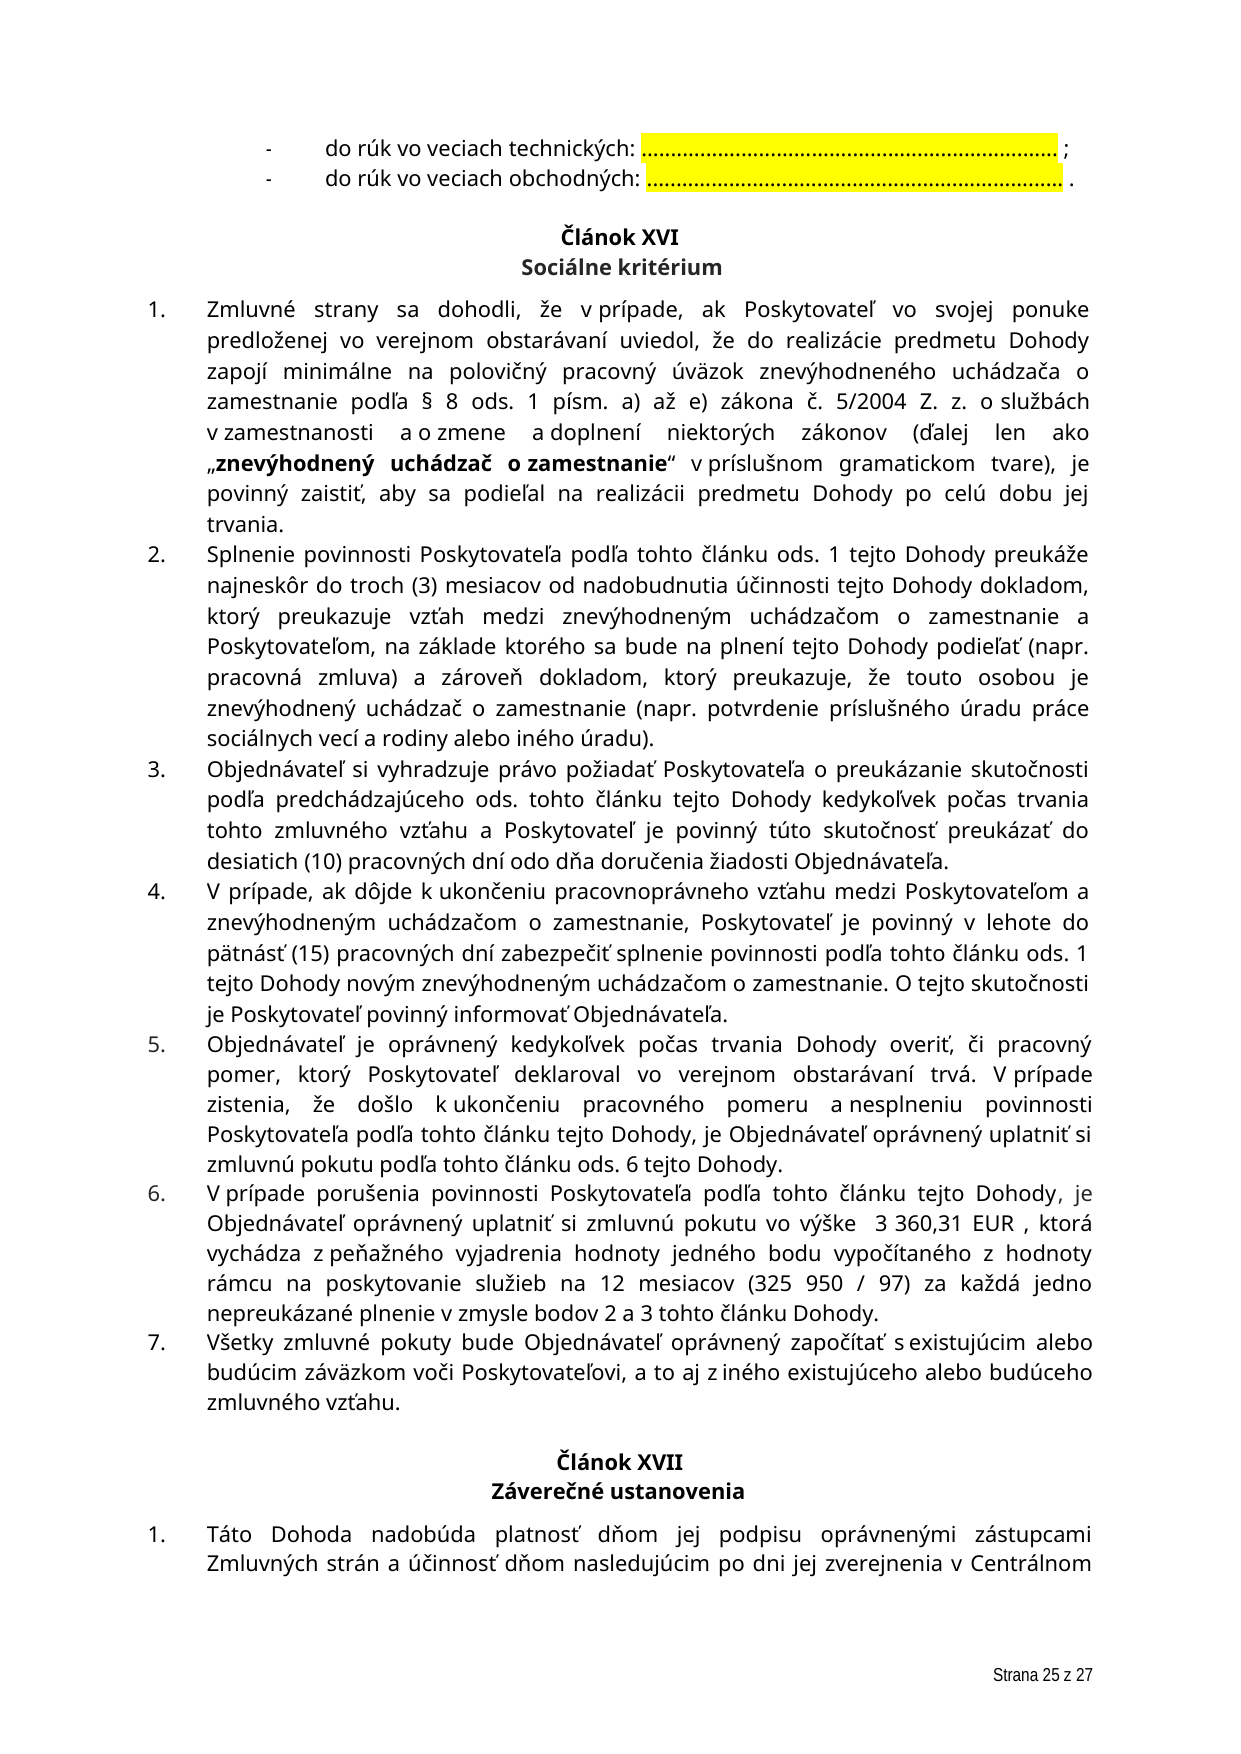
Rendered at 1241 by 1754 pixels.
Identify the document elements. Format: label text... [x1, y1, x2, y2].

list V prípade porušenia povinnosti Poskytovateľa podľa tohto článku tejto Dohody, je Objednávateľ oprávnený uplatniť si zmluvnú pokutu vo výške 3 360,31 EUR , ktorá vychádza z peňažného vyjadrenia hodnoty jedného bodu vypočítaného z hodnoty rámcu na poskytovanie služieb na 12 mesiacov (325 950 / 97) za každá jedno nepreukázané plnenie v zmysle bodov 2 a 3 tohto článku Dohody. [147, 1178, 1093, 1327]
list Zmluvné strany sa dohodli, že v prípade, ak Poskytovateľ vo svojej ponuke predloženej vo verejnom obstarávaní uviedol, že do realizácie predmetu Dohody zapojí minimálne na polovičný pracovný úväzok znevýhodneného uchádzača o zamestnanie podľa § 8 ods. 1 písm. a) až e) zákona č. 5/2004 Z. z. o službách v zamestnanosti a o zmene a doplnení niektorých zákonov (ďalej len ako „znevýhodnený uchádzač o zamestnanie“ v príslušnom gramatickom tvare), je povinný zaistiť, aby sa podieľal na realizácii predmetu Dohody po celú dobu jej trvania. [147, 294, 1090, 538]
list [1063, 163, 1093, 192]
subtitle Článok XVI [146, 222, 1093, 252]
list Splnenie povinnosti Poskytovateľa podľa tohto článku ods. 1 tejto Dohody preukáže najneskôr do troch (3) mesiacov od nadobudnutia účinnosti tejto Dohody dokladom, ktorý preukazuje vzťah medzi znevýhodneným uchádzačom o zamestnanie a Poskytovateľom, na základe ktorého sa bude na plnení tejto Dohody podieľať (napr. pracovná zmluva) a zároveň dokladom, ktorý preukazuje, že touto osobou je znevýhodnený uchádzač o zamestnanie (napr. potvrdenie príslušného úradu práce sociálnych vecí a rodiny alebo iného úradu). [147, 539, 1090, 753]
list do rúk vo veciach obchodných: ....................................................................... . [266, 163, 646, 192]
list Objednávateľ si vyhradzuje právo požiadať Poskytovateľa o preukázanie skutočnosti podľa predchádzajúceho ods. tohto článku tejto Dohody kedykoľvek počas trvania tohto zmluvného vzťahu a Poskytovateľ je povinný túto skutočnosť preukázať do desiatich (10) pracovných dní odo dňa doručenia žiadosti Objednávateľa. [147, 754, 1090, 875]
list Všetky zmluvné pokuty bude Objednávateľ oprávnený započítať s existujúcim alebo budúcim záväzkom voči Poskytovateľovi, a to aj z iného existujúceho alebo budúceho zmluvného vzťahu. [147, 1327, 1093, 1417]
list V prípade, ak dôjde k ukončeniu pracovnoprávneho vzťahu medzi Poskytovateľom a znevýhodneným uchádzačom o zamestnanie, Poskytovateľ je povinný v lehote do pätnásť (15) pracovných dní zabezpečiť splnenie povinnosti podľa tohto článku ods. 1 tejto Dohody novým znevýhodneným uchádzačom o zamestnanie. O tejto skutočnosti je Poskytovateľ povinný informovať Objednávateľa. [147, 876, 1090, 1028]
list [147, 1518, 1093, 1578]
list Objednávateľ je oprávnený kedykoľvek počas trvania Dohody overiť, či pracovný pomer, ktorý Poskytovateľ deklaroval vo verejnom obstarávaní trvá. V prípade zistenia, že došlo k ukončeniu pracovného pomeru a nesplneniu povinnosti Poskytovateľa podľa tohto článku tejto Dohody, je Objednávateľ oprávnený uplatniť si zmluvnú pokutu podľa tohto článku ods. 6 tejto Dohody. [147, 1029, 1093, 1178]
subtitle Článok XVII [146, 1446, 1093, 1476]
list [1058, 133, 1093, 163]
list do rúk vo veciach technických: ....................................................................... ; [266, 133, 641, 163]
text Sociálne kritérium [154, 252, 1090, 282]
subtitle Záverečné ustanovenia [146, 1476, 1090, 1506]
